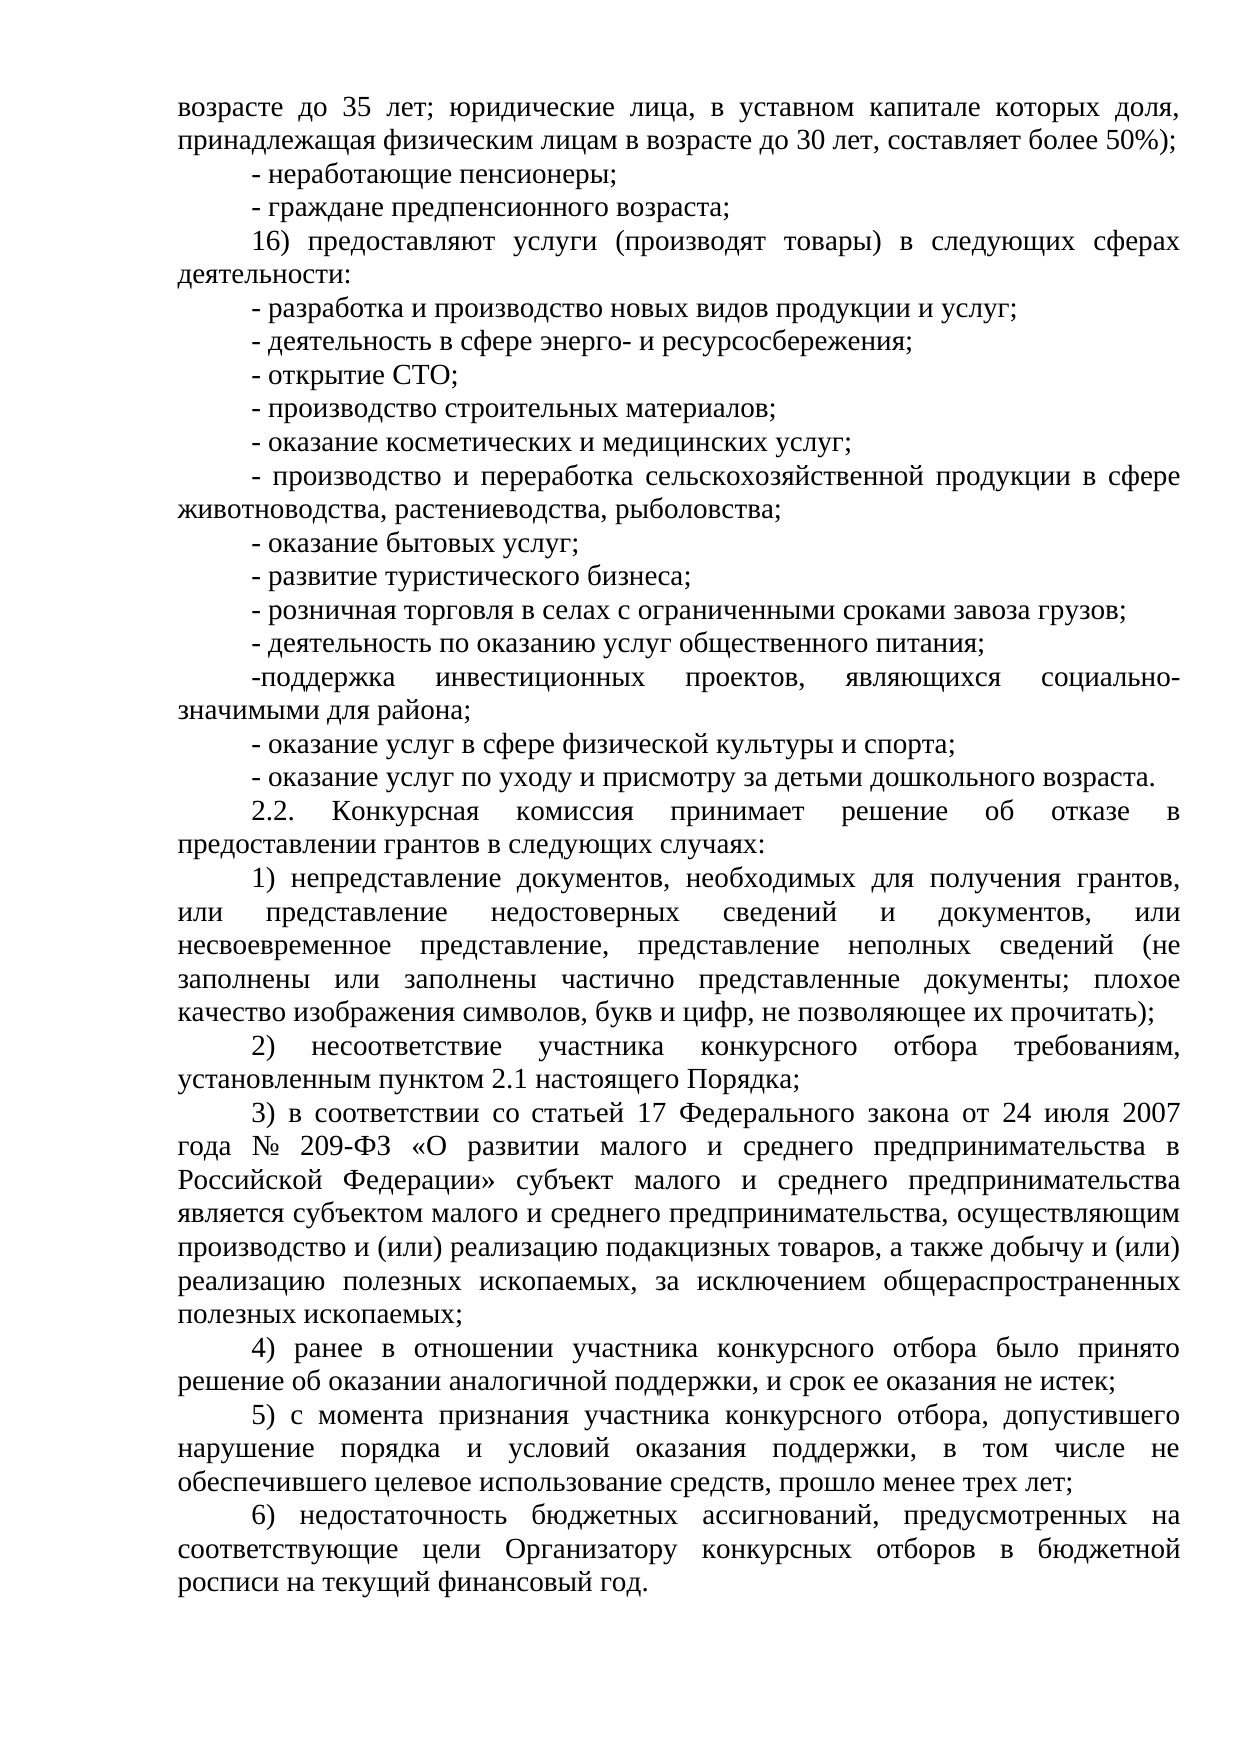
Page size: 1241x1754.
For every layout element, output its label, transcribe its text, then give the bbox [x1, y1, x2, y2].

text - производство и переработка сельскохозяйственной продукции в сфере животноводства, растениеводства, рыболовства; [177, 458, 1181, 525]
text - разработка и производство новых видов продукции и услуг; [177, 290, 1181, 323]
list 2) несоответствие участника конкурсного отбора требованиям, установленным пунктом 2.1 настоящего Порядка; [177, 1028, 1181, 1095]
list 3) в соответствии со статьей 17 Федерального закона от 24 июля 2007 года № 209-ФЗ «О развитии малого и среднего предпринимательства в Российской Федерации» субъект малого и среднего предпринимательства является субъектом малого и среднего предпринимательства, осуществляющим производство и (или) реализацию подакцизных товаров, а также добычу и (или) реализацию полезных ископаемых, за исключением общераспространенных полезных ископаемых; [177, 1095, 1181, 1330]
text -поддержка инвестиционных проектов, являющихся социально- значимыми для района; [177, 659, 1181, 726]
text - оказание услуг в сфере физической культуры и спорта; [177, 726, 1181, 759]
text - открытие СТО; [177, 357, 1181, 391]
list 4) ранее в отношении участника конкурсного отбора было принято решение об оказании аналогичной поддержки, и срок ее оказания не истек; [177, 1330, 1181, 1397]
text - оказание косметических и медицинских услуг; [177, 424, 1181, 458]
text - неработающие пенсионеры; [177, 156, 1181, 189]
text - оказание бытовых услуг; [177, 525, 1181, 558]
text - оказание услуг по уходу и присмотру за детьми дошкольного возраста. [177, 759, 1181, 793]
text - деятельность по оказанию услуг общественного питания; [177, 625, 1181, 659]
text - граждане предпенсионного возраста; [177, 189, 1181, 223]
list 6) недостаточность бюджетных ассигнований, предусмотренных на соответствующие цели Организатору конкурсных отборов в бюджетной росписи на текущий финансовый год. [177, 1497, 1181, 1598]
text - производство строительных материалов; [177, 391, 1181, 424]
text 2.2. Конкурсная комиссия принимает решение об отказе в предоставлении грантов в следующих случаях: [177, 793, 1181, 860]
text - развитие туристического бизнеса; [177, 558, 1181, 592]
list 5) с момента признания участника конкурсного отбора, допустившего нарушение порядка и условий оказания поддержки, в том числе не обеспечившего целевое использование средств, прошло менее трех лет; [177, 1397, 1181, 1497]
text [177, 89, 1181, 156]
text - розничная торговля в селах с ограниченными сроками завоза грузов; [177, 592, 1181, 625]
text 16) предоставляют услуги (производят товары) в следующих сферах деятельности: [177, 223, 1181, 290]
list 1) непредставление документов, необходимых для получения грантов, или представление недостоверных сведений и документов, или несвоевременное представление, представление неполных сведений (не заполнены или заполнены частично представленные документы; плохое качество изображения символов, букв и цифр, не позволяющее их прочитать); [177, 860, 1181, 1028]
text - деятельность в сфере энерго- и ресурсосбережения; [177, 323, 1181, 357]
